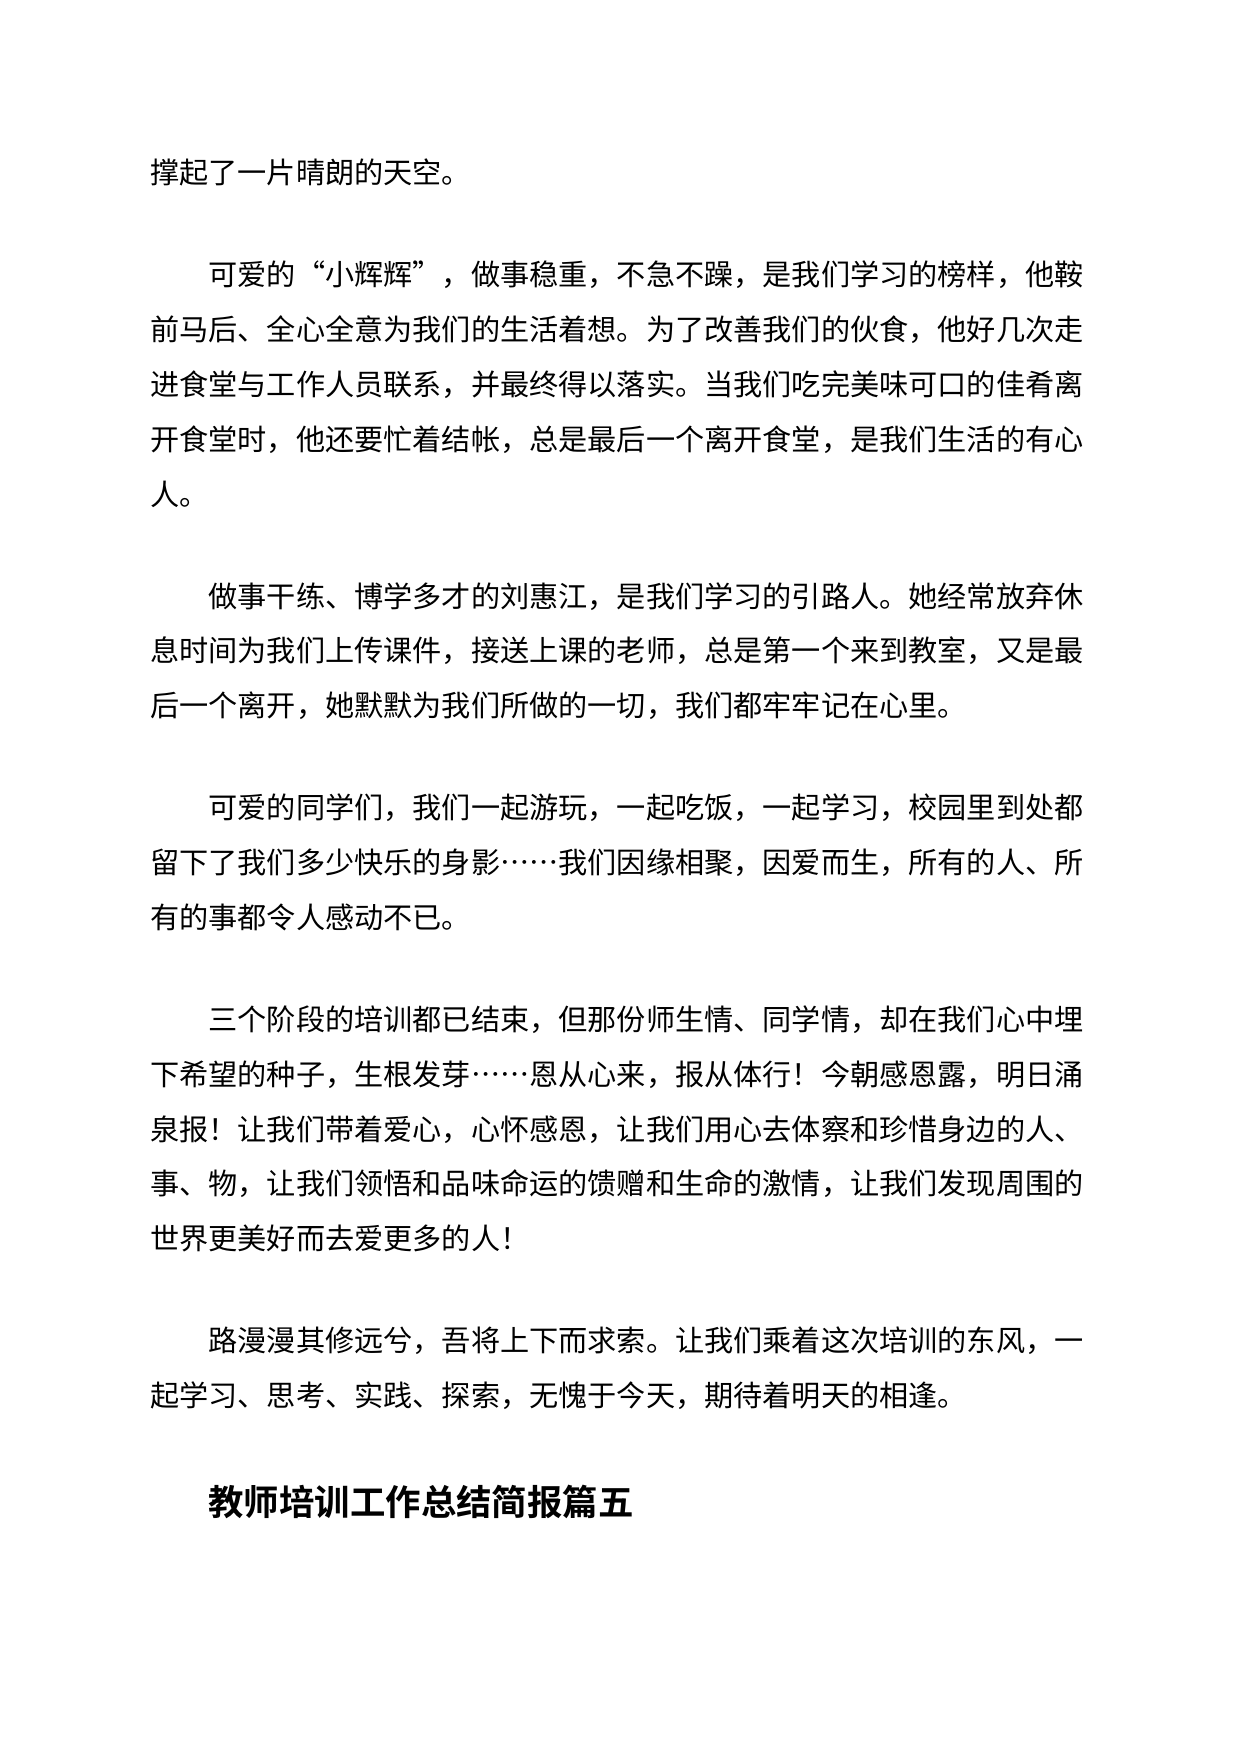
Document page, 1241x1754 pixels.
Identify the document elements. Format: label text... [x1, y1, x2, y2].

text 教师培训工作总结简报篇五 [150, 1474, 1090, 1526]
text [150, 150, 1090, 192]
text 可爱的“小辉辉”，做事稳重，不急不躁，是我们学习的榜样，他鞍前马后、全心全意为我们的生活着想。为了改善我们的伙食，他好几次走进食堂与工作人员联系，并最终得以落实。当我们吃完美味可口的佳肴离开食堂时，他还要忙着结帐，总是最后一个离开食堂，是我们生活的有心人。 [150, 252, 1090, 514]
text 可爱的同学们，我们一起游玩，一起吃饭，一起学习，校园里到处都留下了我们多少快乐的身影……我们因缘相聚，因爱而生，所有的人、所有的事都令人感动不已。 [150, 785, 1090, 937]
text 路漫漫其修远兮，吾将上下而求索。让我们乘着这次培训的东风，一起学习、思考、实践、探索，无愧于今天，期待着明天的相逢。 [150, 1318, 1090, 1415]
text 三个阶段的培训都已结束，但那份师生情、同学情，却在我们心中埋下希望的种子，生根发芽……恩从心来，报从体行！今朝感恩露，明日涌泉报！让我们带着爱心，心怀感恩，让我们用心去体察和珍惜身边的人、事、物，让我们领悟和品味命运的馈赠和生命的激情，让我们发现周围的世界更美好而去爱更多的人！ [150, 996, 1090, 1258]
text 做事干练、博学多才的刘惠江，是我们学习的引路人。她经常放弃休息时间为我们上传课件，接送上课的老师，总是第一个来到教室，又是最后一个离开，她默默为我们所做的一切，我们都牢牢记在心里。 [150, 573, 1090, 725]
